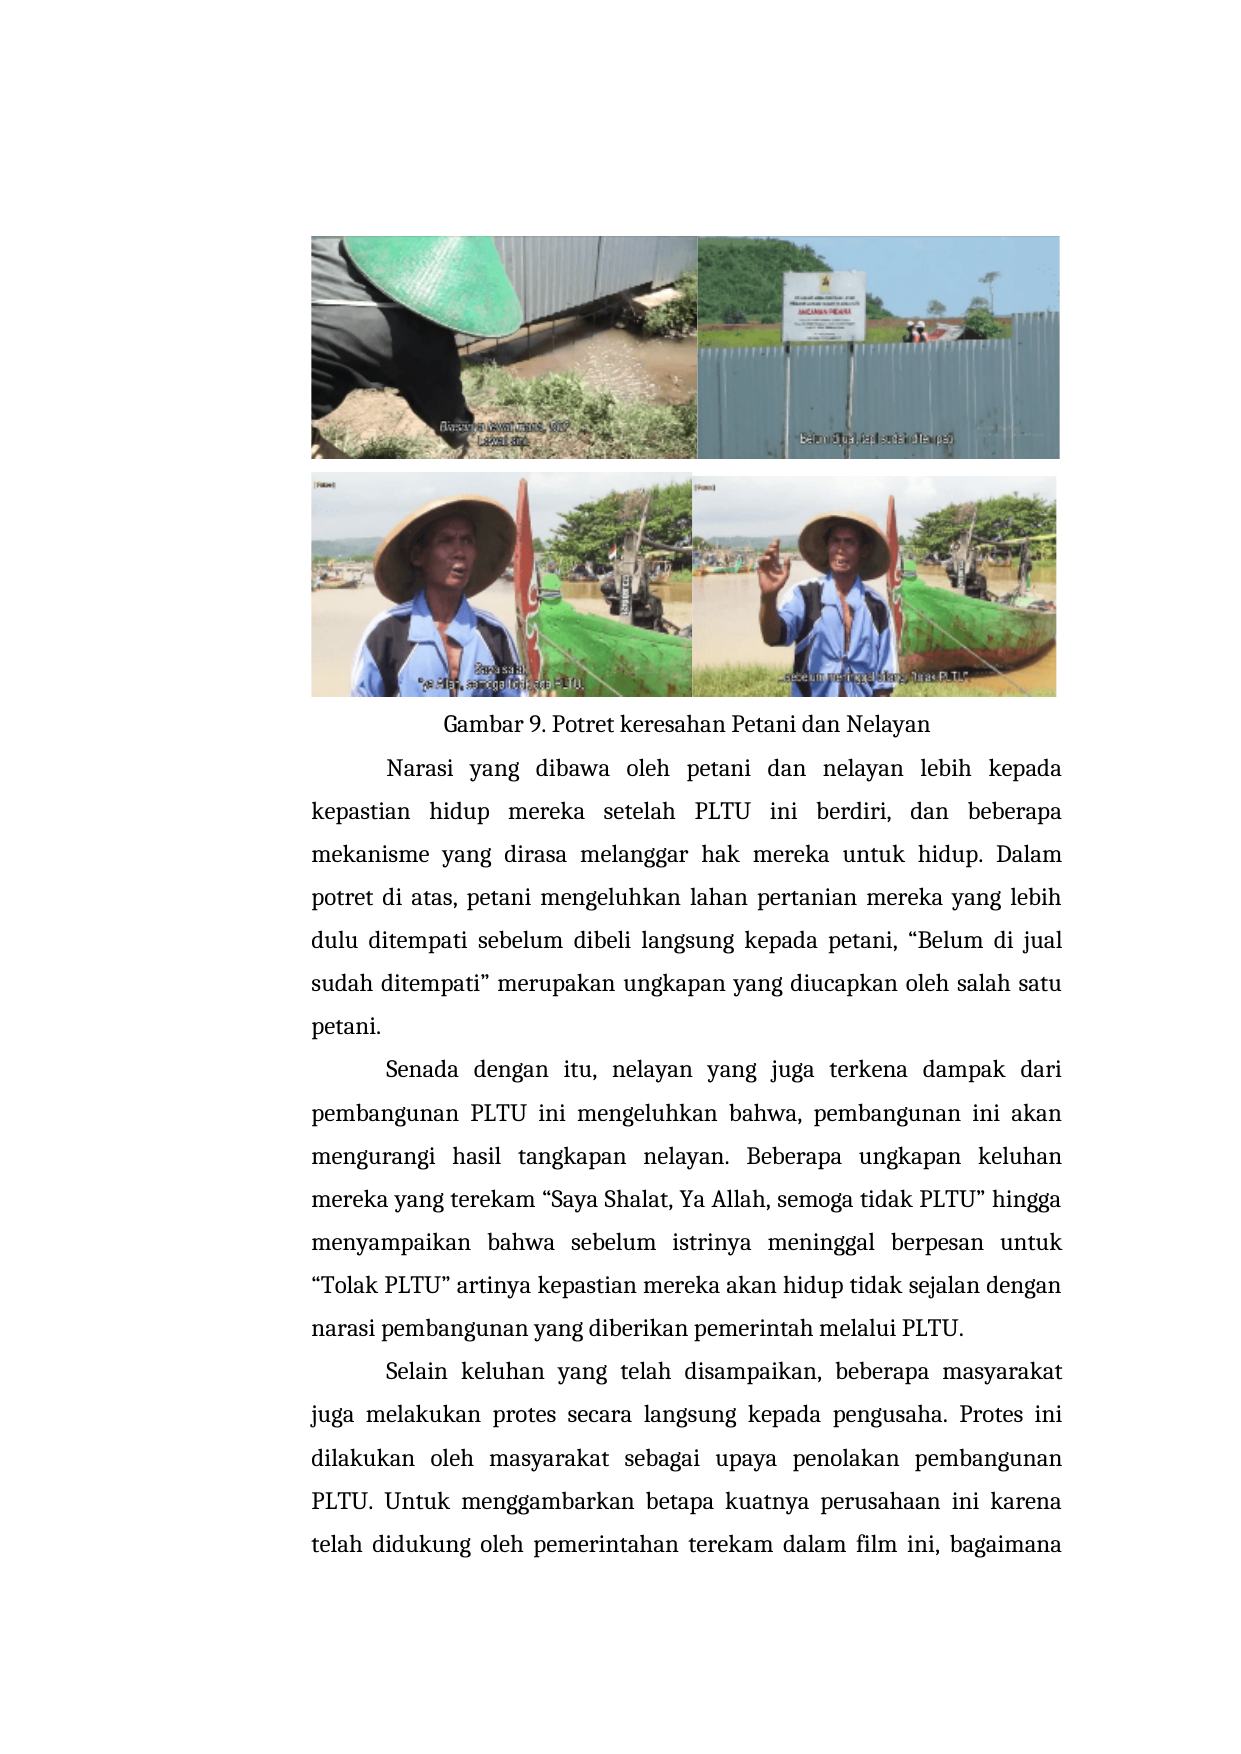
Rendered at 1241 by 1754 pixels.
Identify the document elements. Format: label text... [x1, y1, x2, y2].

picture [311, 236, 1060, 459]
text Senada dengan itu, nelayan yang juga terkena dampak dari pembangunan PLTU ini mengeluhkan bahwa, pembangunan ini akan mengurangi hasil tangkapan nelayan. Beberapa ungkapan keluhan mereka yang terekam “Saya Shalat, Ya Allah, semoga tidak PLTU” hingga menyampaikan bahwa sebelum istrinya meninggal berpesan untuk “Tolak PLTU” artinya kepastian mereka akan hidup tidak sejalan dengan narasi pembangunan yang diberikan pemerintah melalui PLTU. [311, 1055, 1063, 1343]
text Gambar 9. Potret keresahan Petani dan Nelayan [311, 710, 1063, 739]
picture [311, 472, 1057, 697]
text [311, 1357, 1063, 1558]
text Narasi yang dibawa oleh petani dan nelayan lebih kepada kepastian hidup mereka setelah PLTU ini berdiri, dan beberapa mekanisme yang dirasa melanggar hak mereka untuk hidup. Dalam potret di atas, petani mengeluhkan lahan pertanian mereka yang lebih dulu ditempati sebelum dibeli langsung kepada petani, “Belum di jual sudah ditempati” merupakan ungkapan yang diucapkan oleh salah satu petani. [311, 753, 1063, 1041]
